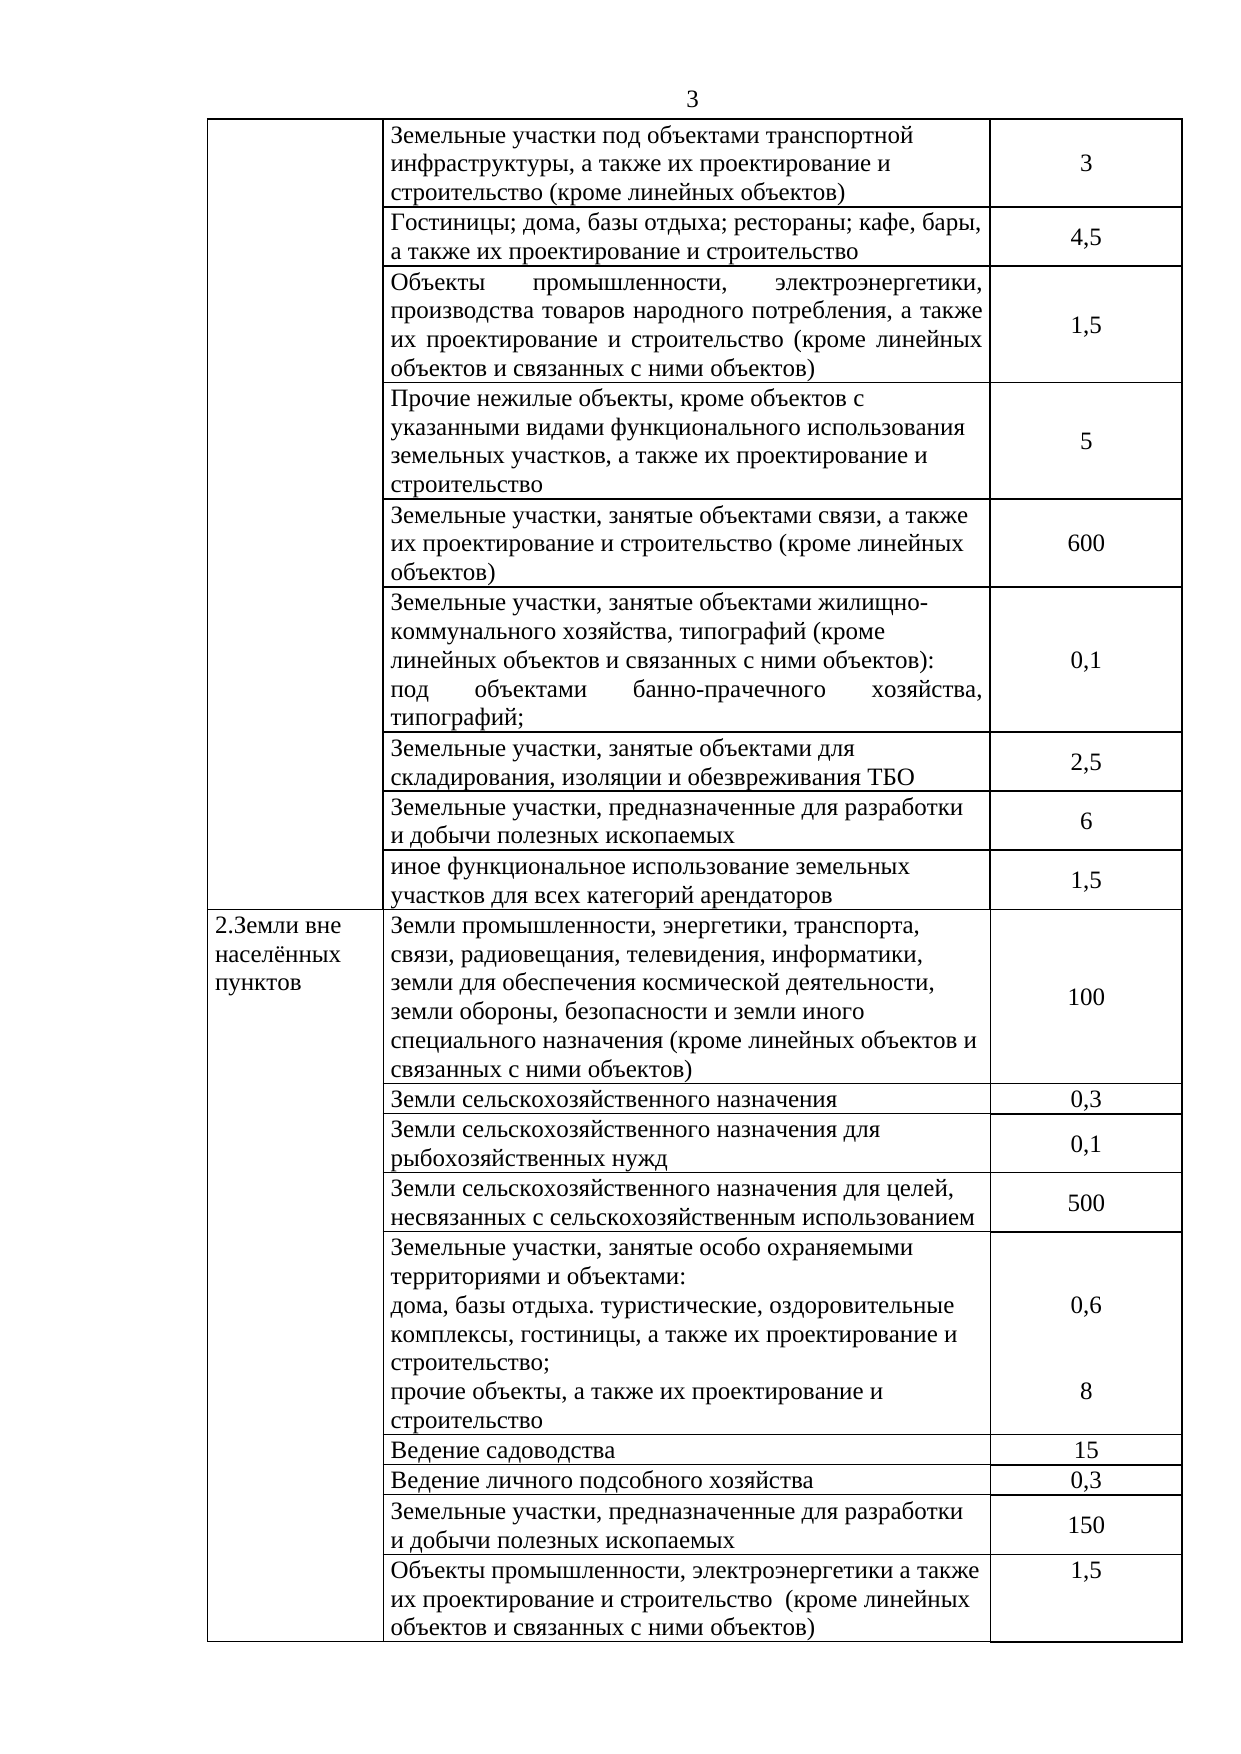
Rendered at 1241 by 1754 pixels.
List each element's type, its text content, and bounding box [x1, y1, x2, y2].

table_cell Земли сельскохозяйственного назначения для целей, несвязанных с сельскохозяйственным использованием [384, 1173, 990, 1231]
table_cell Земельные участки, занятые особо охраняемыми территориями и объектами: дома, базы отдыха. туристические, оздоровительные комплексы, гостиницы, а также их проектирование и строительство; прочие объекты, а также их проектирование и строительство [384, 1232, 990, 1434]
table_cell Земельные участки, предназначенные для разработки и добычи полезных ископаемых [384, 792, 989, 849]
table_cell Прочие нежилые объекты, кроме объектов с указанными видами функционального использования земельных участков, а также их проектирование и строительство [384, 383, 989, 498]
table_cell 0,6 8 [991, 1233, 1181, 1434]
table_cell Земельные участки, занятые объектами для складирования, изоляции и обезвреживания ТБО [384, 733, 989, 790]
table_cell Земли сельскохозяйственного назначения для рыбохозяйственных нужд [384, 1114, 990, 1172]
table_cell Гостиницы; дома, базы отдыха; рестораны; кафе, бары, а также их проектирование и строительство [384, 208, 989, 265]
table_cell 0,3 [991, 1466, 1181, 1494]
table_cell 1,5 [991, 851, 1181, 908]
table_cell Земельные участки, занятые объектами связи, а также их проектирование и строительство (кроме линейных объектов) [384, 500, 989, 586]
table_cell 4,5 [991, 208, 1181, 265]
table_cell Земельные участки, предназначенные для разработки и добычи полезных ископаемых [384, 1495, 990, 1553]
table_cell Земли сельскохозяйственного назначения [384, 1084, 990, 1113]
table_cell 0,3 [991, 1084, 1181, 1113]
table_cell 150 [991, 1496, 1181, 1553]
table_cell 5 [991, 383, 1181, 498]
table_cell 500 [991, 1173, 1181, 1231]
table_cell 15 [991, 1435, 1181, 1464]
table_cell Земельные участки под объектами транспортной инфраструктуры, а также их проектирование и строительство (кроме линейных объектов) [384, 120, 989, 206]
table_cell 2.Земли вне населённых пунктов [208, 910, 383, 1641]
table_cell 1,5 [991, 1555, 1181, 1641]
table_cell Земельные участки, занятые объектами жилищно-коммунального хозяйства, типографий (кроме линейных объектов и связанных с ними объектов): под объектами банно-прачечного хозяйства, типографий; [384, 588, 989, 731]
table_cell Объекты промышленности, электроэнергетики а также их проектирование и строительство (кроме линейных объектов и связанных с ними объектов) [384, 1555, 990, 1641]
table_cell Объекты промышленности, электроэнергетики, производства товаров народного потребления, а также их проектирование и строительство (кроме линейных объектов и связанных с ними объектов) [384, 267, 989, 382]
table_cell 2,5 [991, 733, 1181, 790]
table_cell Ведение личного подсобного хозяйства [384, 1465, 990, 1494]
table_cell 6 [991, 792, 1181, 849]
table_cell 3 [991, 120, 1181, 206]
table_cell 1,5 [991, 267, 1181, 382]
table_cell 0,1 [991, 588, 1181, 731]
table_cell иное функциональное использование земельных участков для всех категорий арендаторов [384, 851, 989, 908]
table_cell Земли промышленности, энергетики, транспорта, связи, радиовещания, телевидения, информатики, земли для обеспечения космической деятельности, земли обороны, безопасности и земли иного специального назначения (кроме линейных объектов и связанных с ними объектов) [384, 910, 990, 1082]
table_cell 0,1 [991, 1115, 1181, 1172]
table_cell Ведение садоводства [384, 1435, 990, 1464]
table_cell 600 [991, 500, 1181, 586]
table_cell 100 [991, 910, 1181, 1082]
